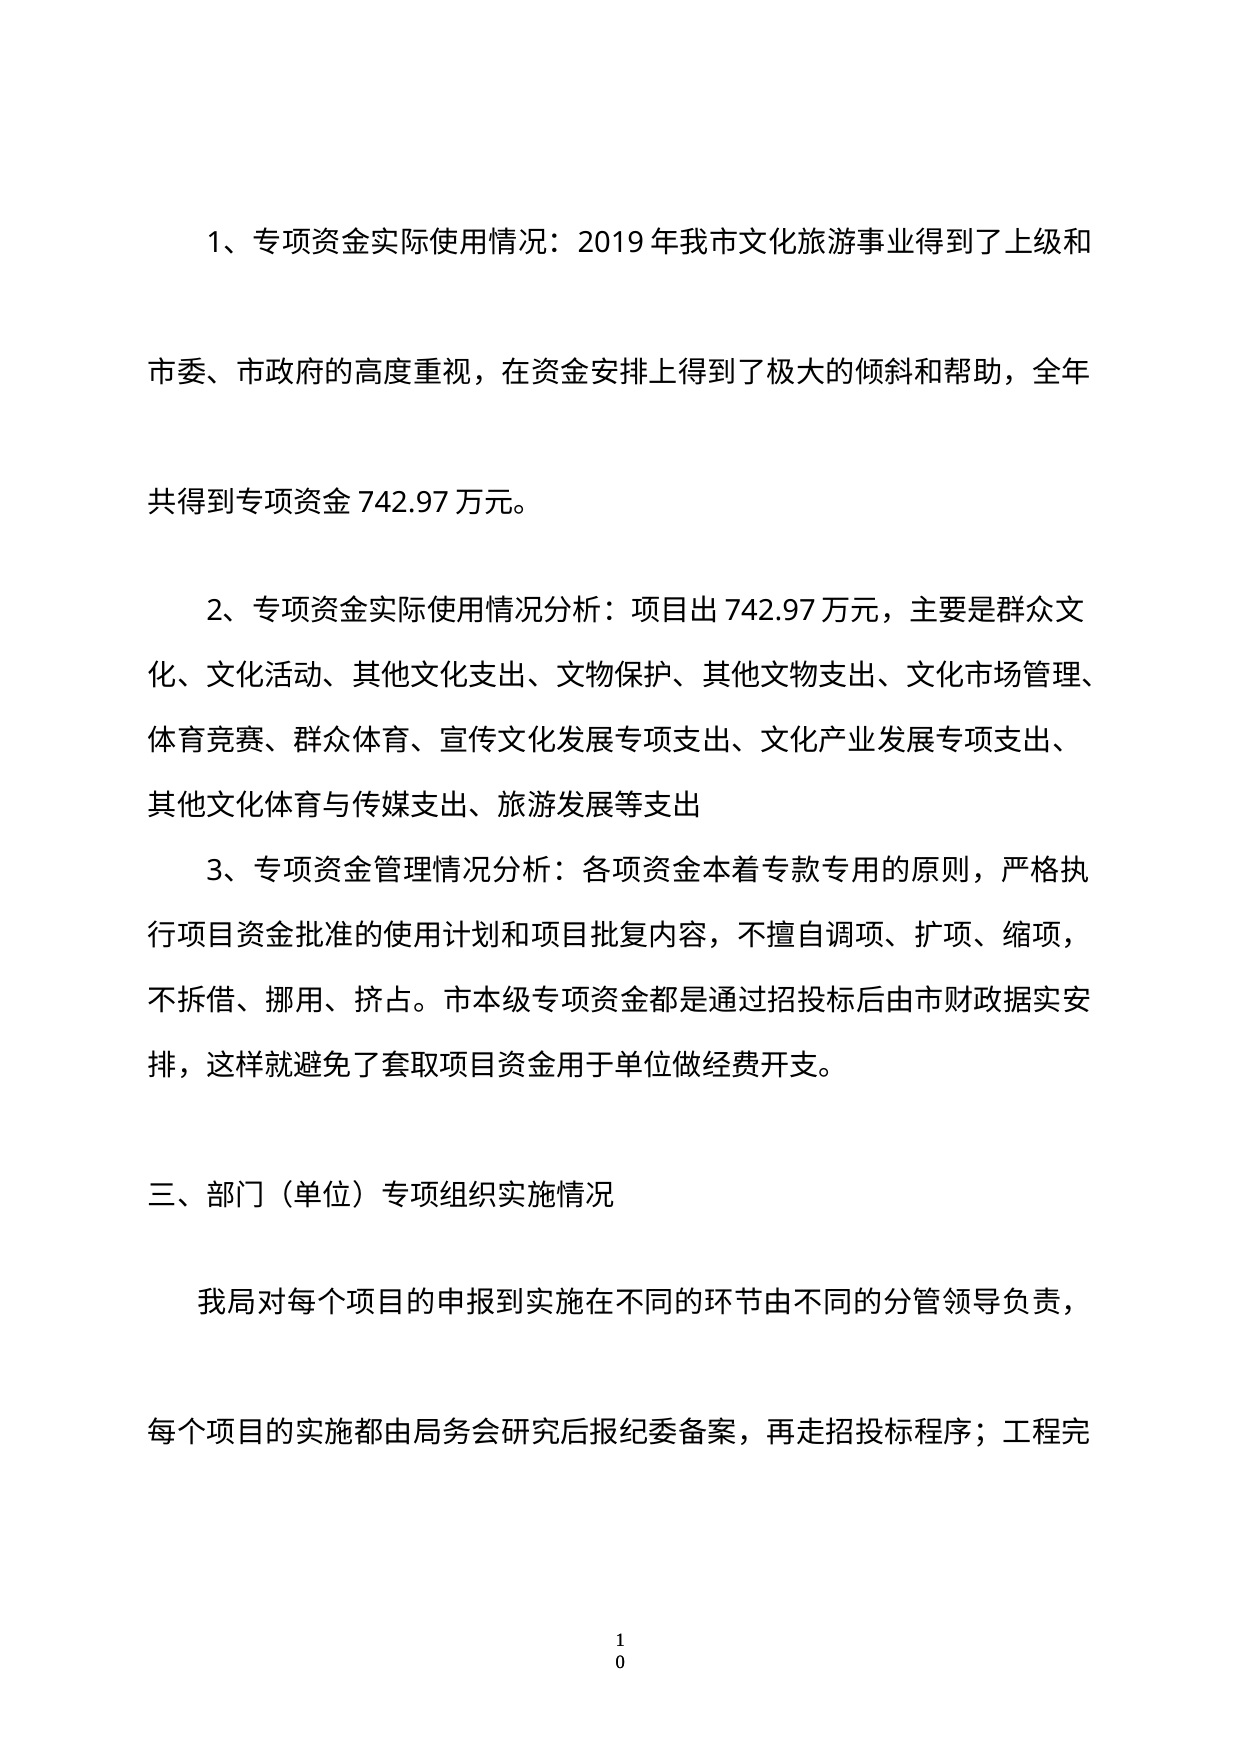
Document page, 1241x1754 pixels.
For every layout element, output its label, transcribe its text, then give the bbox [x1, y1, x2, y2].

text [148, 1267, 1092, 1462]
text 1、专项资金实际使用情况：2019年我市文化旅游事业得到了上级和市委、市政府的高度重视，在资金安排上得到了极大的倾斜和帮助，全年共得到专项资金742.97万元。 [148, 208, 1092, 533]
text 3、专项资金管理情况分析：各项资金本着专款专用的原则，严格执行项目资金批准的使用计划和项目批复内容，不擅自调项、扩项、缩项，不拆借、挪用、挤占。市本级专项资金都是通过招投标后由市财政据实安排，这样就避免了套取项目资金用于单位做经费开支。 [148, 835, 1092, 1095]
text 三、部门（单位）专项组织实施情况 [148, 1160, 1092, 1225]
text 2、专项资金实际使用情况分析：项目出742.97万元，主要是群众文化、文化活动、其他文化支出、文物保护、其他文物支出、文化市场管理、体育竞赛、群众体育、宣传文化发展专项支出、文化产业发展专项支出、其他文化体育与传媒支出、旅游发展等支出 [148, 575, 1092, 835]
